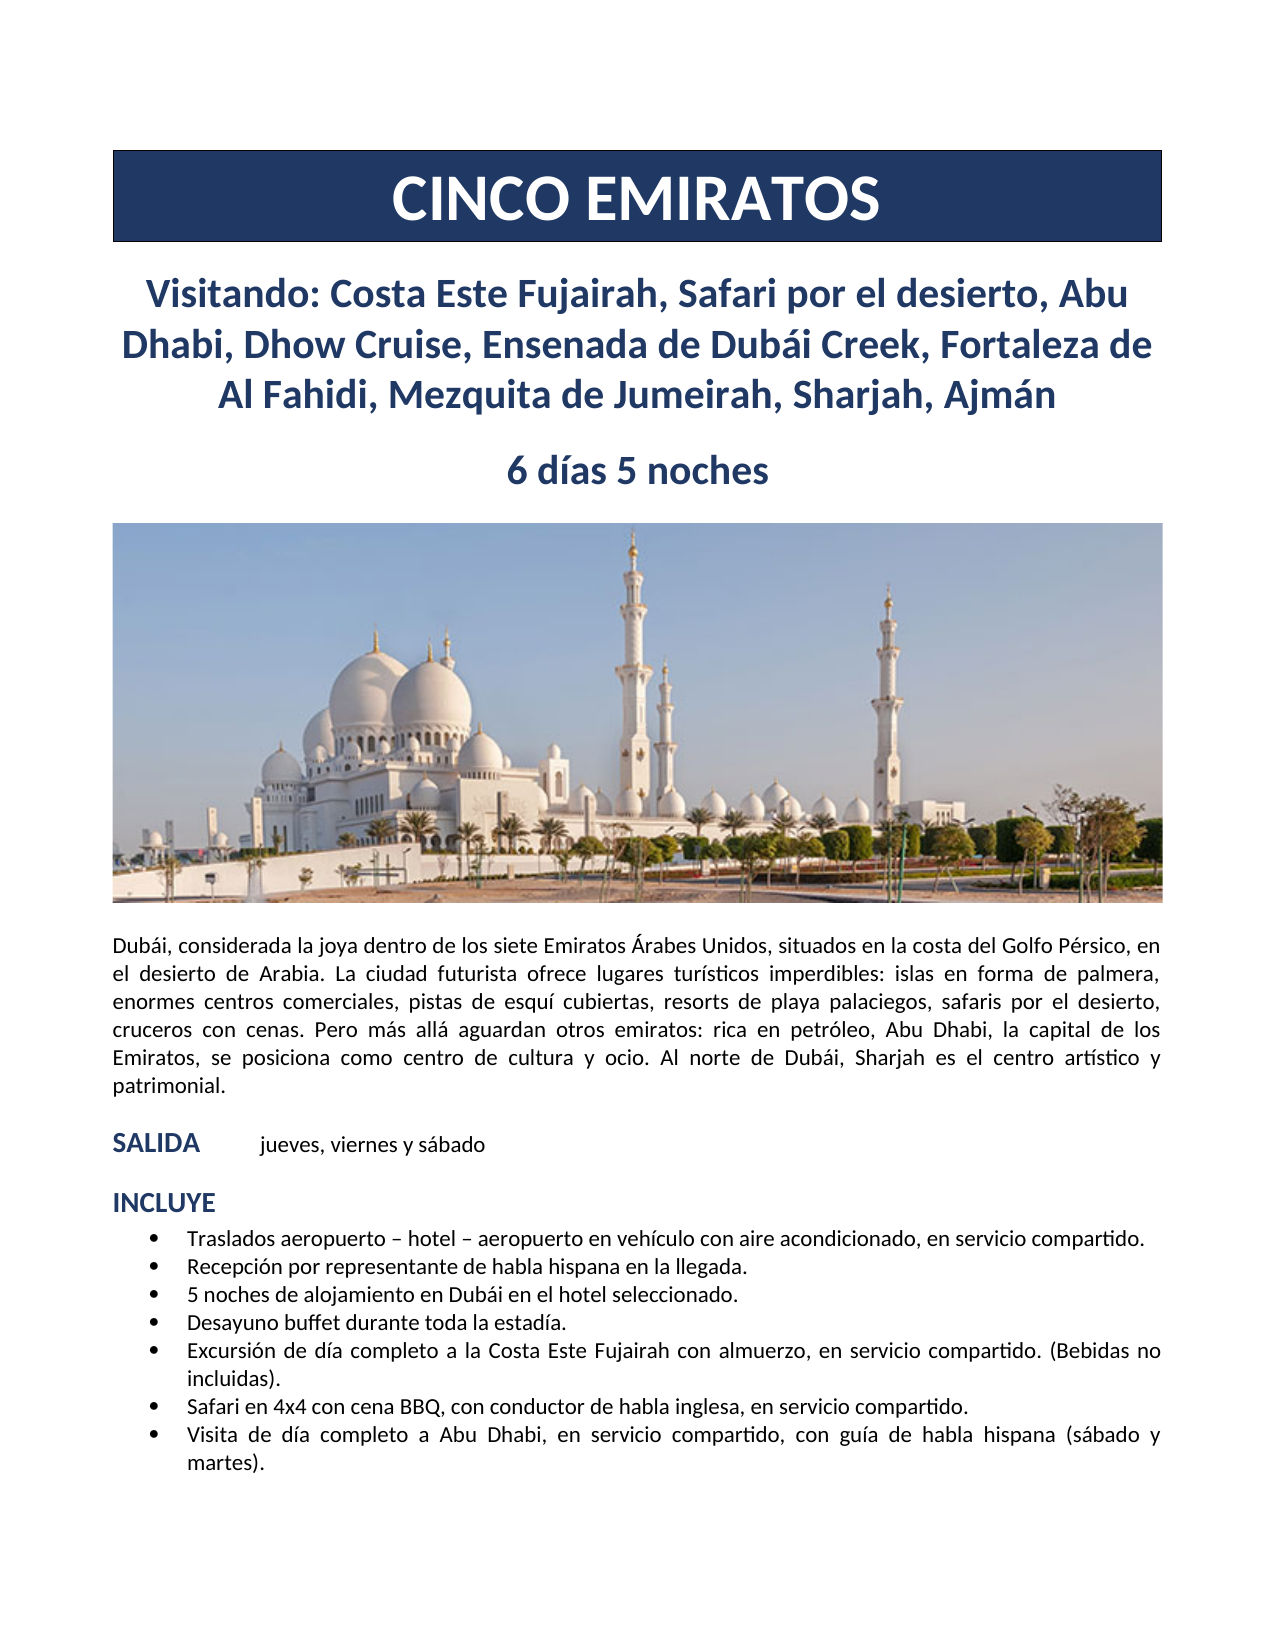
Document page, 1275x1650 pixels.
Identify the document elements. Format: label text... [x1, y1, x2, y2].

text Safari en 4x4 con cena BBQ, con conductor de habla inglesa, en servicio compartido. [150, 1392, 1162, 1420]
text 6 días 5 noches [112, 444, 1162, 495]
table_header CINCO EMIRATOS [114, 151, 1161, 241]
picture [112, 523, 1163, 903]
text Visitando: Costa Este Fujairah, Safari por el desierto, Abu Dhabi, Dhow Cruise, Ensenada de Dubái Creek, Fortaleza de Al Fahidi, Mezquita de Jumeirah, Sharjah, Ajmán [112, 267, 1162, 419]
text Visita de día completo a Abu Dhabi, en servicio compartido, con guía de habla hispana (sábado y martes). [150, 1420, 1162, 1476]
text 5 noches de alojamiento en Dubái en el hotel seleccionado. [150, 1280, 1162, 1308]
text Recepción por representante de habla hispana en la llegada. [150, 1252, 1162, 1280]
text Excursión de día completo a la Costa Este Fujairah con almuerzo, en servicio compartido. (Bebidas no incluidas). [150, 1336, 1162, 1392]
text Traslados aeropuerto – hotel – aeropuerto en vehículo con aire acondicionado, en servicio compartido. [150, 1224, 1162, 1252]
text SALIDA jueves, viernes y sábado [112, 1124, 1162, 1159]
text INCLUYE [112, 1184, 1162, 1220]
text Desayuno buffet durante toda la estadía. [150, 1308, 1162, 1336]
text Dubái, considerada la joya dentro de los siete Emiratos Árabes Unidos, situados en la costa del Golfo Pérsico, en el desierto de Arabia. La ciudad futurista ofrece lugares turísticos imperdibles: islas en forma de palmera, enormes centros comerciales, pistas de esquí cubiertas, resorts de playa palaciegos, safaris por el desierto, cruceros con cenas. Pero más allá aguardan otros emiratos: rica en petróleo, Abu Dhabi, la capital de los Emiratos, se posiciona como centro de cultura y ocio. Al norte de Dubái, Sharjah es el centro artístico y patrimonial. [112, 931, 1162, 1099]
